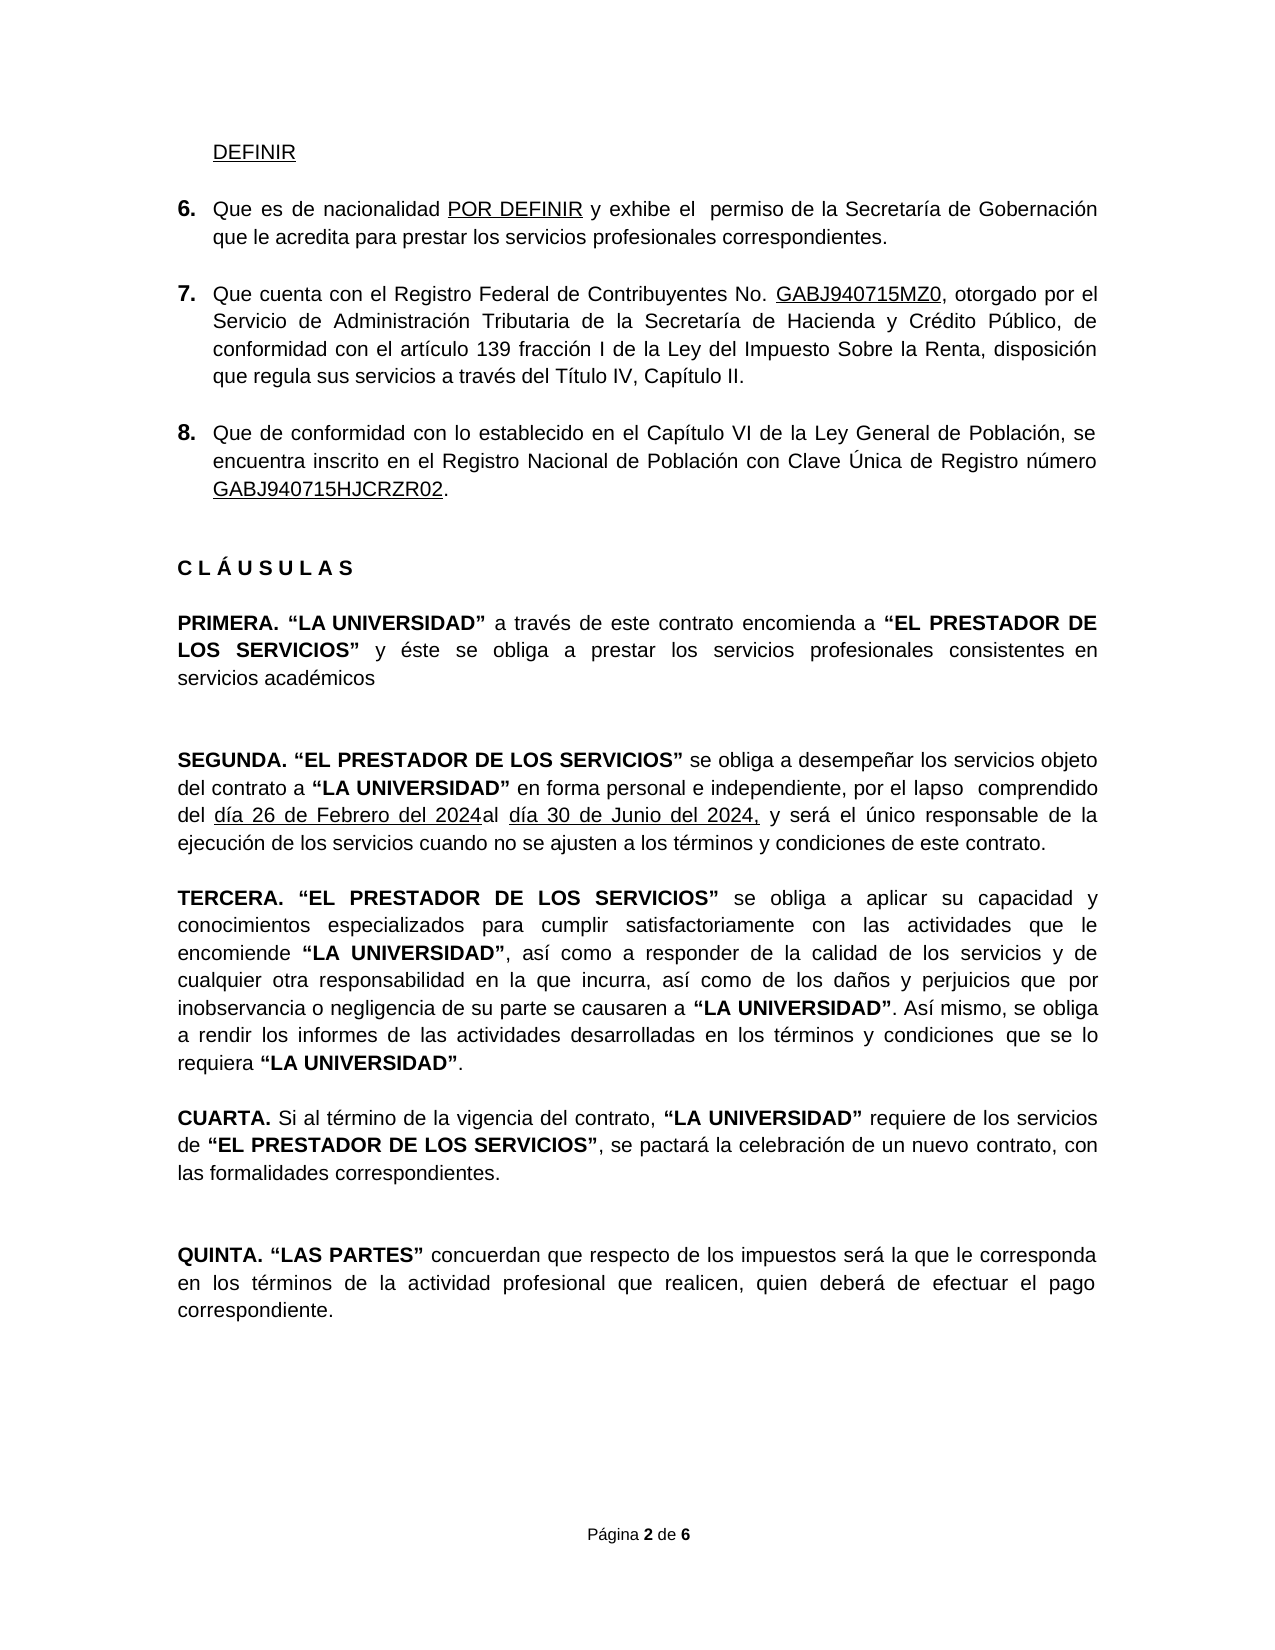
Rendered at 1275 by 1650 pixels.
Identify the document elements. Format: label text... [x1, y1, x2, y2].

text QUINTA. “LAS PARTES” concuerdan que respecto de los impuestos será la que le corresponda en los términos de la actividad profesional que realicen, quien deberá de efectuar el pago correspondiente. [177, 1243, 1098, 1322]
text TERCERA. “EL PRESTADOR DE LOS SERVICIOS” se obliga a aplicar su capacidad y conocimientos especializados para cumplir satisfactoriamente con las actividades que le encomiende “LA UNIVERSIDAD”, así como a responder de la calidad de los servicios y de cualquier otra responsabilidad en la que incurra, así como de los daños y perjuicios que por inobservancia o negligencia de su parte se causaren a “LA UNIVERSIDAD”. Así mismo, se obliga a rendir los informes de las actividades desarrolladas en los términos y condiciones que se lo requiera “LA UNIVERSIDAD”. [177, 886, 1098, 1075]
list Que es de nacionalidad POR DEFINIR y exhibe el permiso de la Secretaría de Gobernación que le acredita para prestar los servicios profesionales correspondientes. [177, 194, 1098, 248]
text CUARTA. Si al término de la vigencia del contrato, “LA UNIVERSIDAD” requiere de los servicios de “EL PRESTADOR DE LOS SERVICIOS”, se pactará la celebración de un nuevo contrato, con las formalidades correspondientes. [177, 1106, 1098, 1185]
subtitle C L Á U S U L A S [177, 556, 1098, 580]
list Que de conformidad con lo establecido en el Capítulo VI de la Ley General de Población, se encuentra inscrito en el Registro Nacional de Población con Clave Única de Registro número GABJ940715HJCRZR02. [177, 419, 1098, 501]
text SEGUNDA. “EL PRESTADOR DE LOS SERVICIOS” se obliga a desempeñar los servicios objeto del contrato a “LA UNIVERSIDAD” en forma personal e independiente, por el lapso comprendido del día 26 de Febrero del 2024 al día 30 de Junio del 2024, y será el único responsable de la ejecución de los servicios cuando no se ajusten a los términos y condiciones de este contrato. [177, 748, 1098, 855]
list Que cuenta con el Registro Federal de Contribuyentes No. GABJ940715MZ0, otorgado por el Servicio de Administración Tributaria de la Secretaría de Hacienda y Crédito Público, de conformidad con el artículo 139 fracción I de la Ley del Impuesto Sobre la Renta, disposición que regula sus servicios a través del Título IV, Capítulo II. [177, 279, 1098, 388]
text PRIMERA. “LA UNIVERSIDAD” a través de este contrato encomienda a “EL PRESTADOR DE LOS SERVICIOS” y éste se obliga a prestar los servicios profesionales consistentes en servicios académicos [177, 611, 1098, 690]
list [177, 139, 1098, 163]
